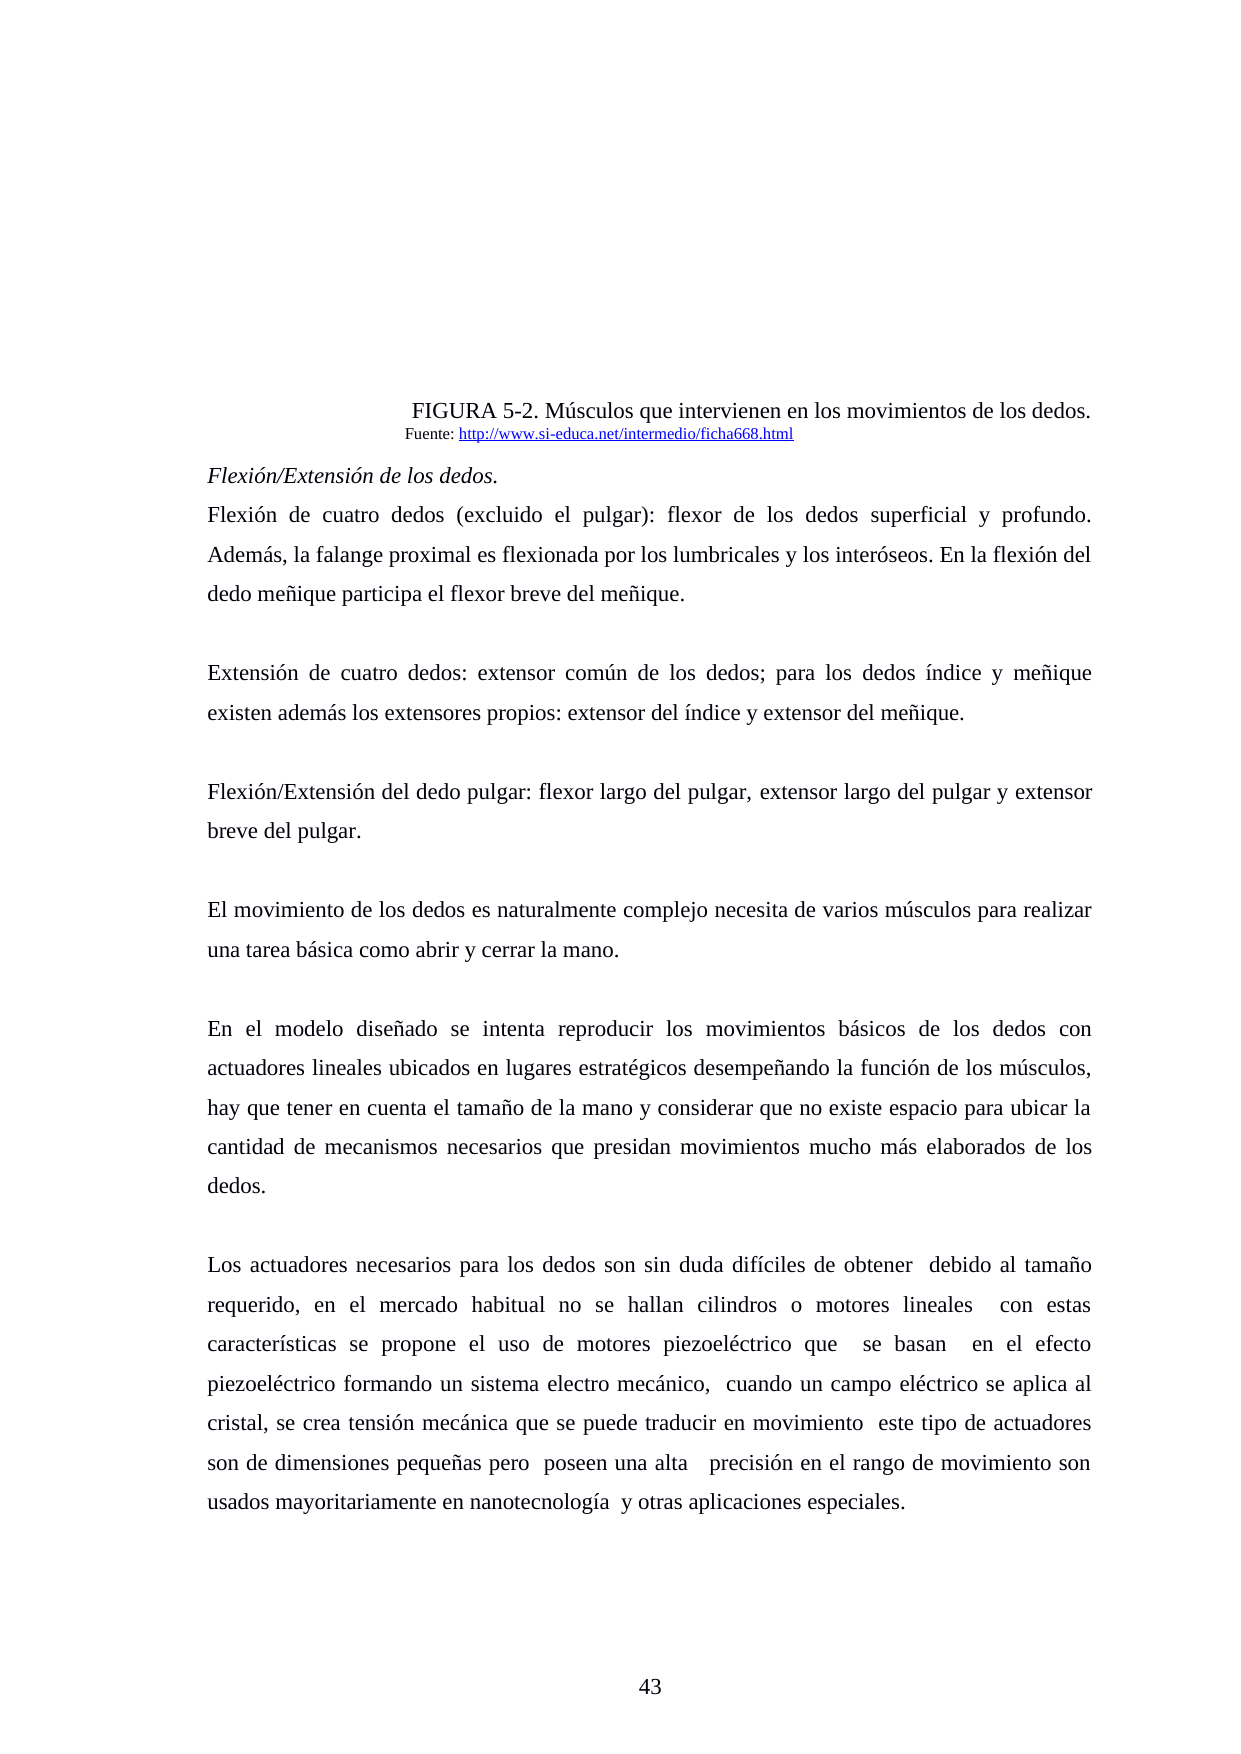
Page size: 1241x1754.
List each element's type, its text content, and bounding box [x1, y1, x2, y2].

text El movimiento de los dedos es naturalmente complejo necesita de varios músculos para realizar una tarea básica como abrir y cerrar la mano. [207, 896, 1093, 962]
text Fuente: http://www.si-educa.net/intermedio/ficha668.html [207, 423, 1093, 443]
text Flexión/Extensión del dedo pulgar: flexor largo del pulgar, extensor largo del pulgar y extensor breve del pulgar. [207, 778, 1093, 843]
text Flexión/Extensión de los dedos. [207, 462, 1093, 488]
text FIGURA 5-2. Músculos que intervienen en los movimientos de los dedos. [281, 397, 1093, 423]
text Flexión de cuatro dedos (excluido el pulgar): flexor de los dedos superficial y profundo. Además, la falange proximal es flexionada por los lumbricales y los interóseos. En la flexión del dedo meñique participa el flexor breve del meñique. [207, 501, 1093, 607]
text En el modelo diseñado se intenta reproducir los movimientos básicos de los dedos con actuadores lineales ubicados en lugares estratégicos desempeñando la función de los músculos, hay que tener en cuenta el tamaño de la mano y considerar que no existe espacio para ubicar la cantidad de mecanismos necesarios que presidan movimientos mucho más elaborados de los dedos. [207, 1014, 1093, 1199]
text Los actuadores necesarios para los dedos son sin duda difíciles de obtener debido al tamaño requerido, en el mercado habitual no se hallan cilindros o motores lineales con estas características se propone el uso de motores piezoeléctrico que se basan en el efecto piezoeléctrico formando un sistema electro mecánico, cuando un campo eléctrico se aplica al cristal, se crea tensión mecánica que se puede traducir en movimiento este tipo de actuadores son de dimensiones pequeñas pero poseen una alta precisión en el rango de movimiento son usados mayoritariamente en nanotecnología y otras aplicaciones especiales. [207, 1251, 1093, 1515]
text Extensión de cuatro dedos: extensor común de los dedos; para los dedos índice y meñique existen además los extensores propios: extensor del índice y extensor del meñique. [207, 659, 1093, 725]
